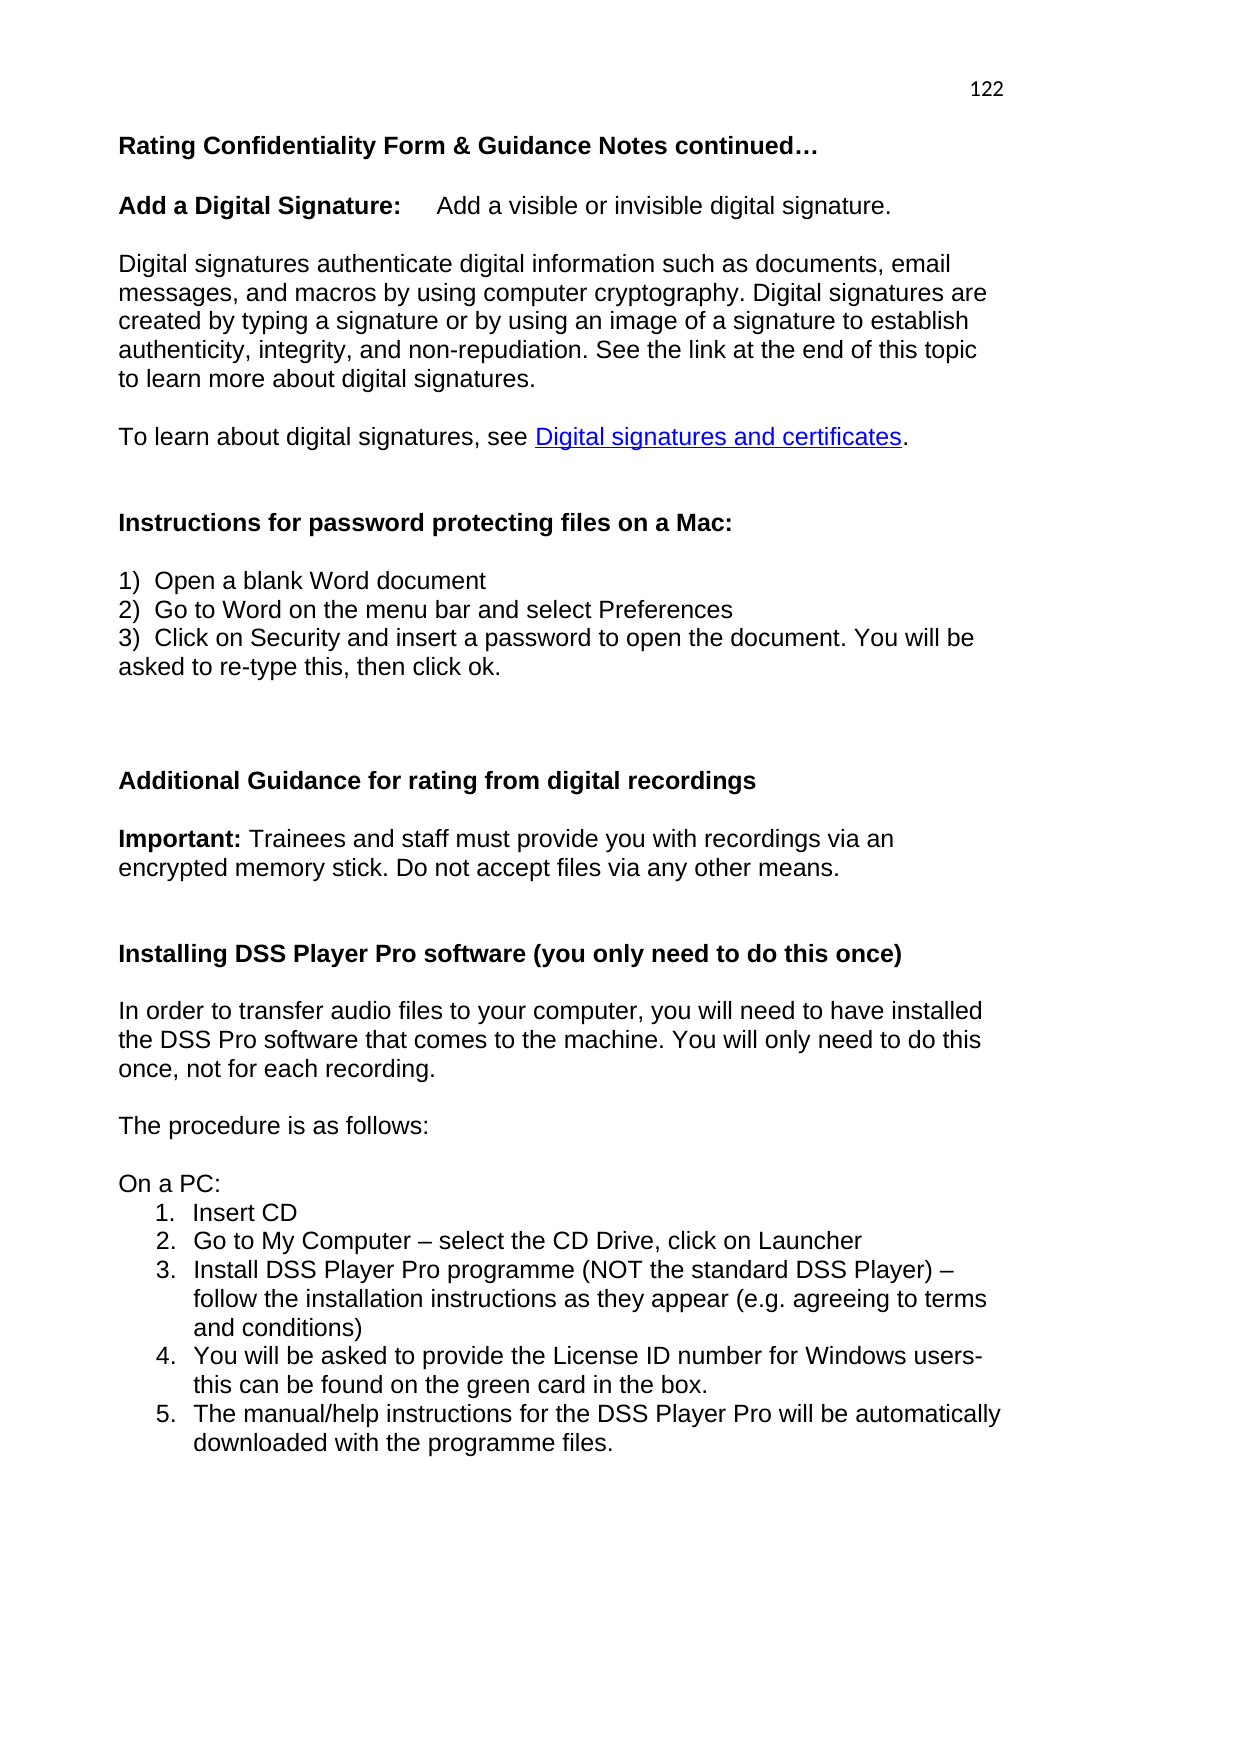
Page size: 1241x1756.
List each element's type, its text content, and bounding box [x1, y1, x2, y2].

text 1) Open a blank Word document [118, 566, 1004, 594]
text Additional Guidance for rating from digital recordings [118, 766, 1004, 795]
text 2) Go to Word on the menu bar and select Preferences [118, 594, 1004, 623]
list Install DSS Player Pro programme (NOT the standard DSS Player) – follow the installation instructions as they appear (e.g. agreeing to terms and conditions) [156, 1255, 1004, 1341]
text Digital signatures authenticate digital information such as documents, email messages, and macros by using computer cryptography. Digital signatures are created by typing a signature or by using an image of a signature to establish authenticity, integrity, and non-repudiation. See the link at the end of this topic to learn more about digital signatures. [118, 249, 1004, 392]
text To learn about digital signatures, see Digital signatures and certificates. [118, 422, 1004, 450]
text In order to transfer audio files to your computer, you will need to have installed the DSS Pro software that comes to the machine. You will only need to do this once, not for each recording. [118, 996, 1004, 1083]
list You will be asked to provide the License ID number for Windows users- this can be found on the green card in the box. [156, 1341, 1004, 1399]
text Add a Digital Signature: Add a visible or invisible digital signature. [118, 191, 1004, 219]
text Rating Confidentiality Form & Guidance Notes continued… [118, 131, 1004, 159]
text Important: Trainees and staff must provide you with recordings via an encrypted memory stick. Do not accept files via any other means. [118, 824, 1004, 881]
text On a PC: [118, 1169, 1004, 1198]
text asked to re-type this, then click ok. [118, 652, 1004, 681]
list Insert CD [154, 1198, 1004, 1226]
text Instructions for password protecting files on a Mac: [118, 508, 1004, 537]
text 3) Click on Security and insert a password to open the document. You will be [118, 623, 1004, 652]
text Installing DSS Player Pro software (you only need to do this once) [118, 939, 1004, 968]
list Go to My Computer – select the CD Drive, click on Launcher [156, 1226, 1004, 1255]
text The procedure is as follows: [118, 1111, 1004, 1140]
list The manual/help instructions for the DSS Player Pro will be automatically downloaded with the programme files. [156, 1399, 1004, 1456]
